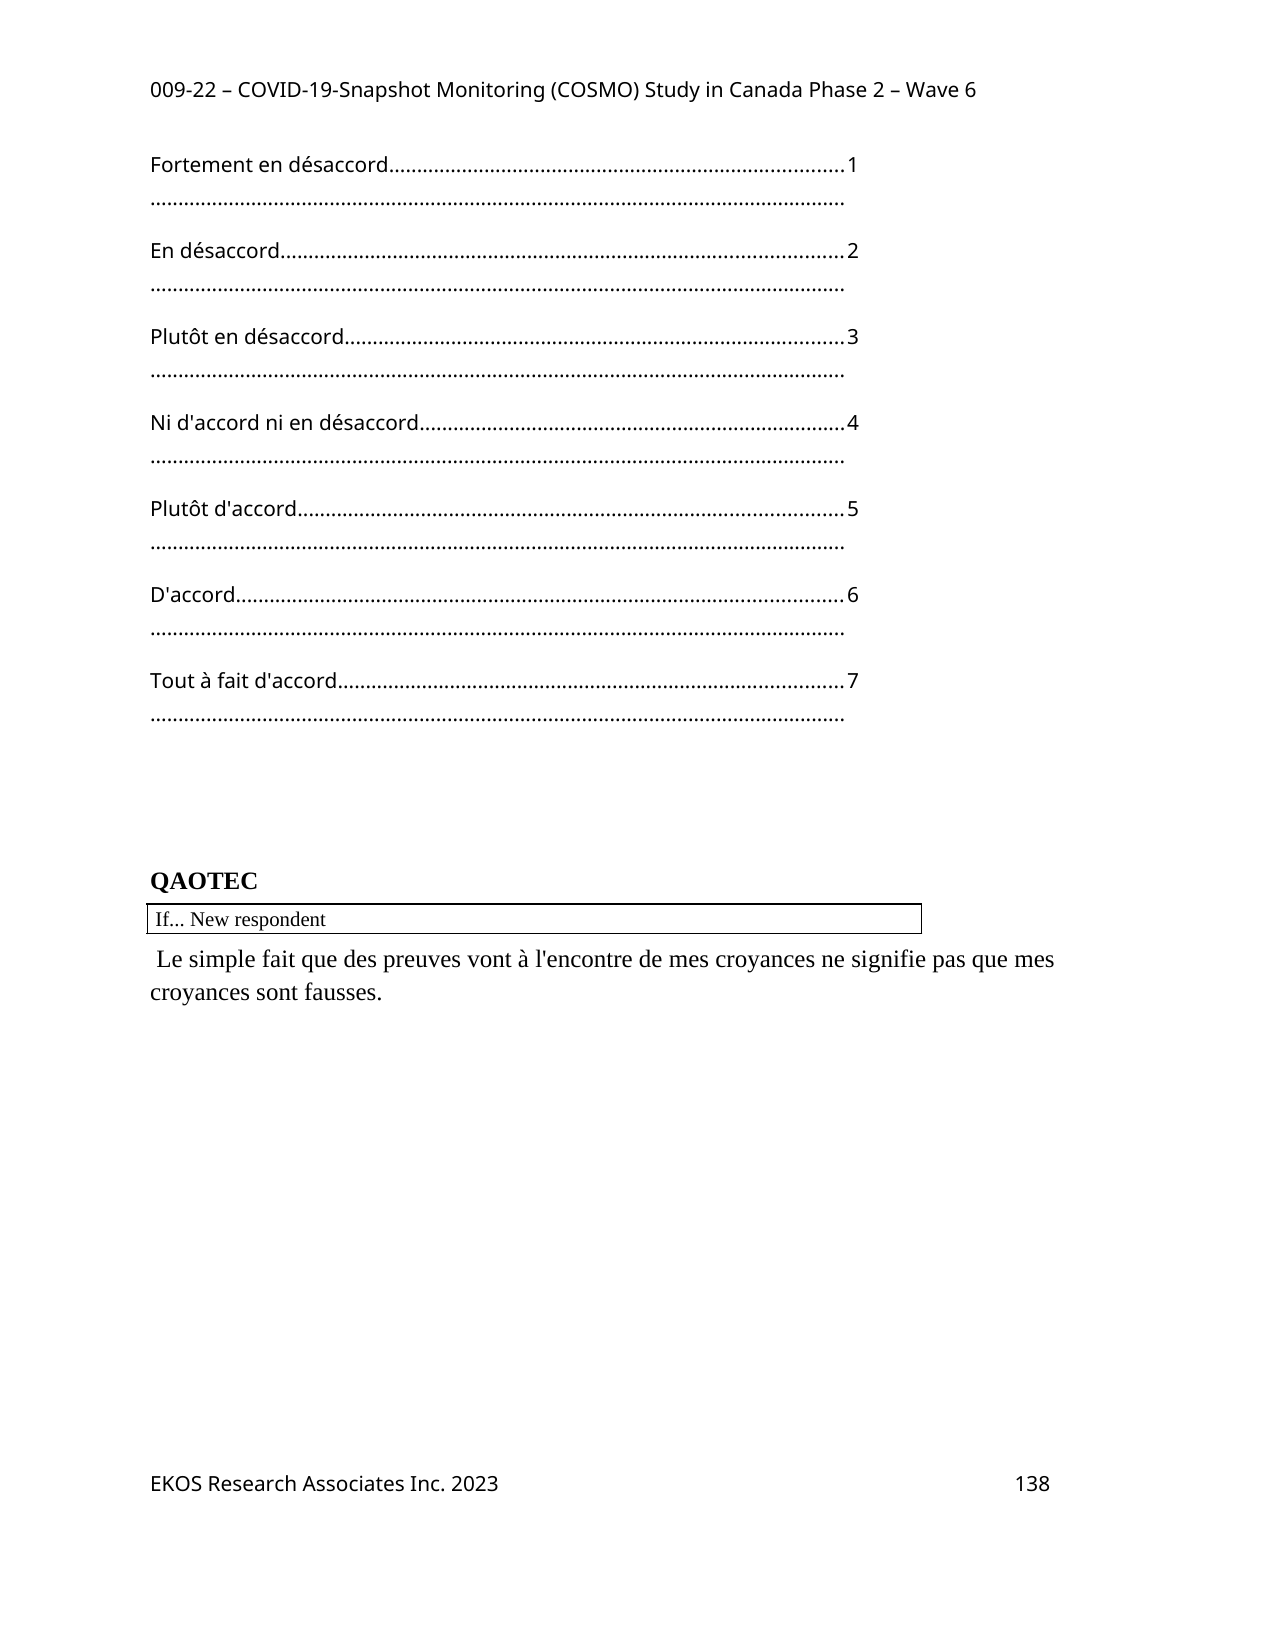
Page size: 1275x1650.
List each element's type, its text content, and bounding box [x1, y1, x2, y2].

text If... New respondent [148, 905, 921, 933]
text Tout à fait d'accord 7 [150, 666, 906, 727]
text En désaccord 2 [150, 236, 906, 297]
text QAOTEC [150, 866, 1125, 894]
text Le simple fait que des preuves vont à l'encontre de mes croyances ne signifie pas que mes croyances sont fausses. [150, 944, 1125, 1006]
text Plutôt d'accord 5 [150, 494, 906, 555]
text Fortement en désaccord 1 [150, 150, 906, 211]
text Ni d'accord ni en désaccord 4 [150, 408, 906, 469]
text D'accord 6 [150, 580, 906, 641]
text Plutôt en désaccord 3 [150, 322, 906, 383]
